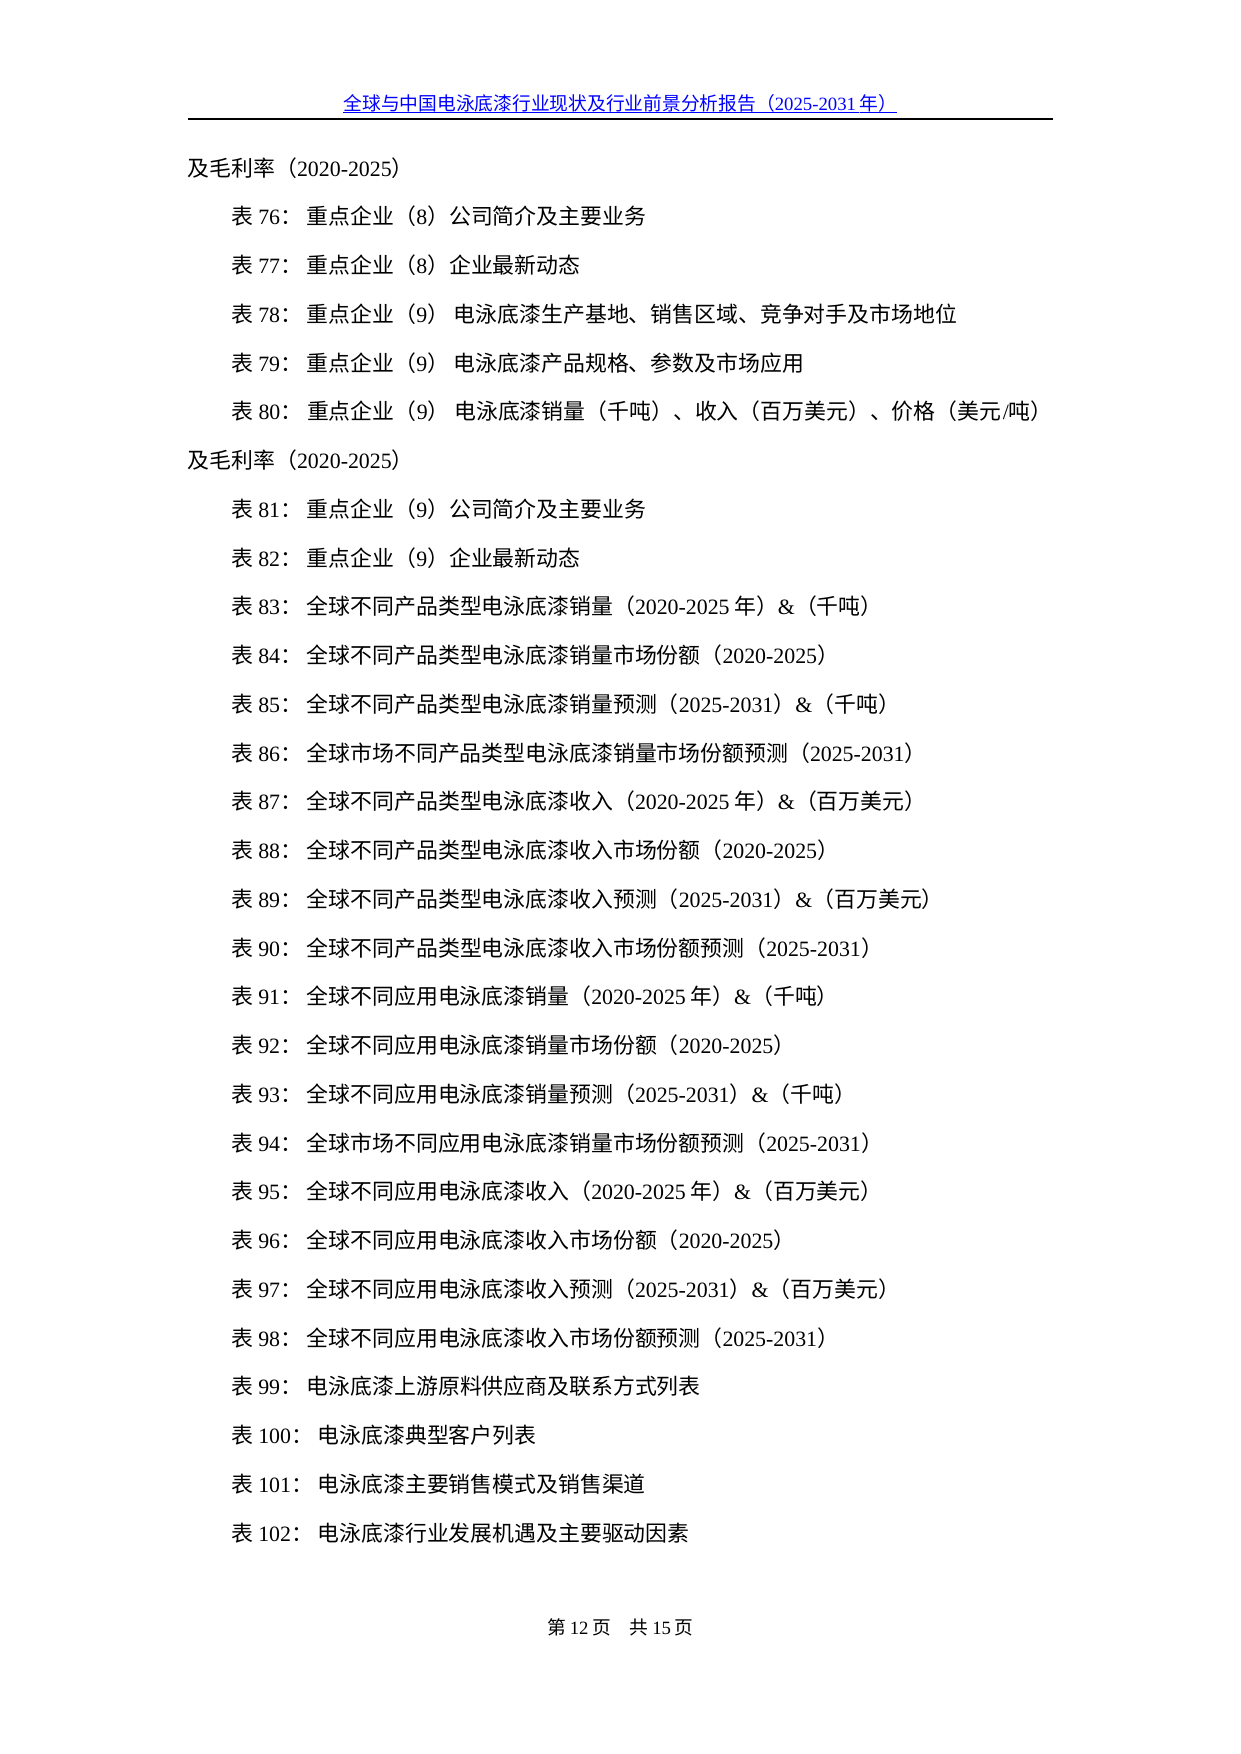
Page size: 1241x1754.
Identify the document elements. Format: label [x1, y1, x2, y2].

text [187, 150, 1053, 1548]
